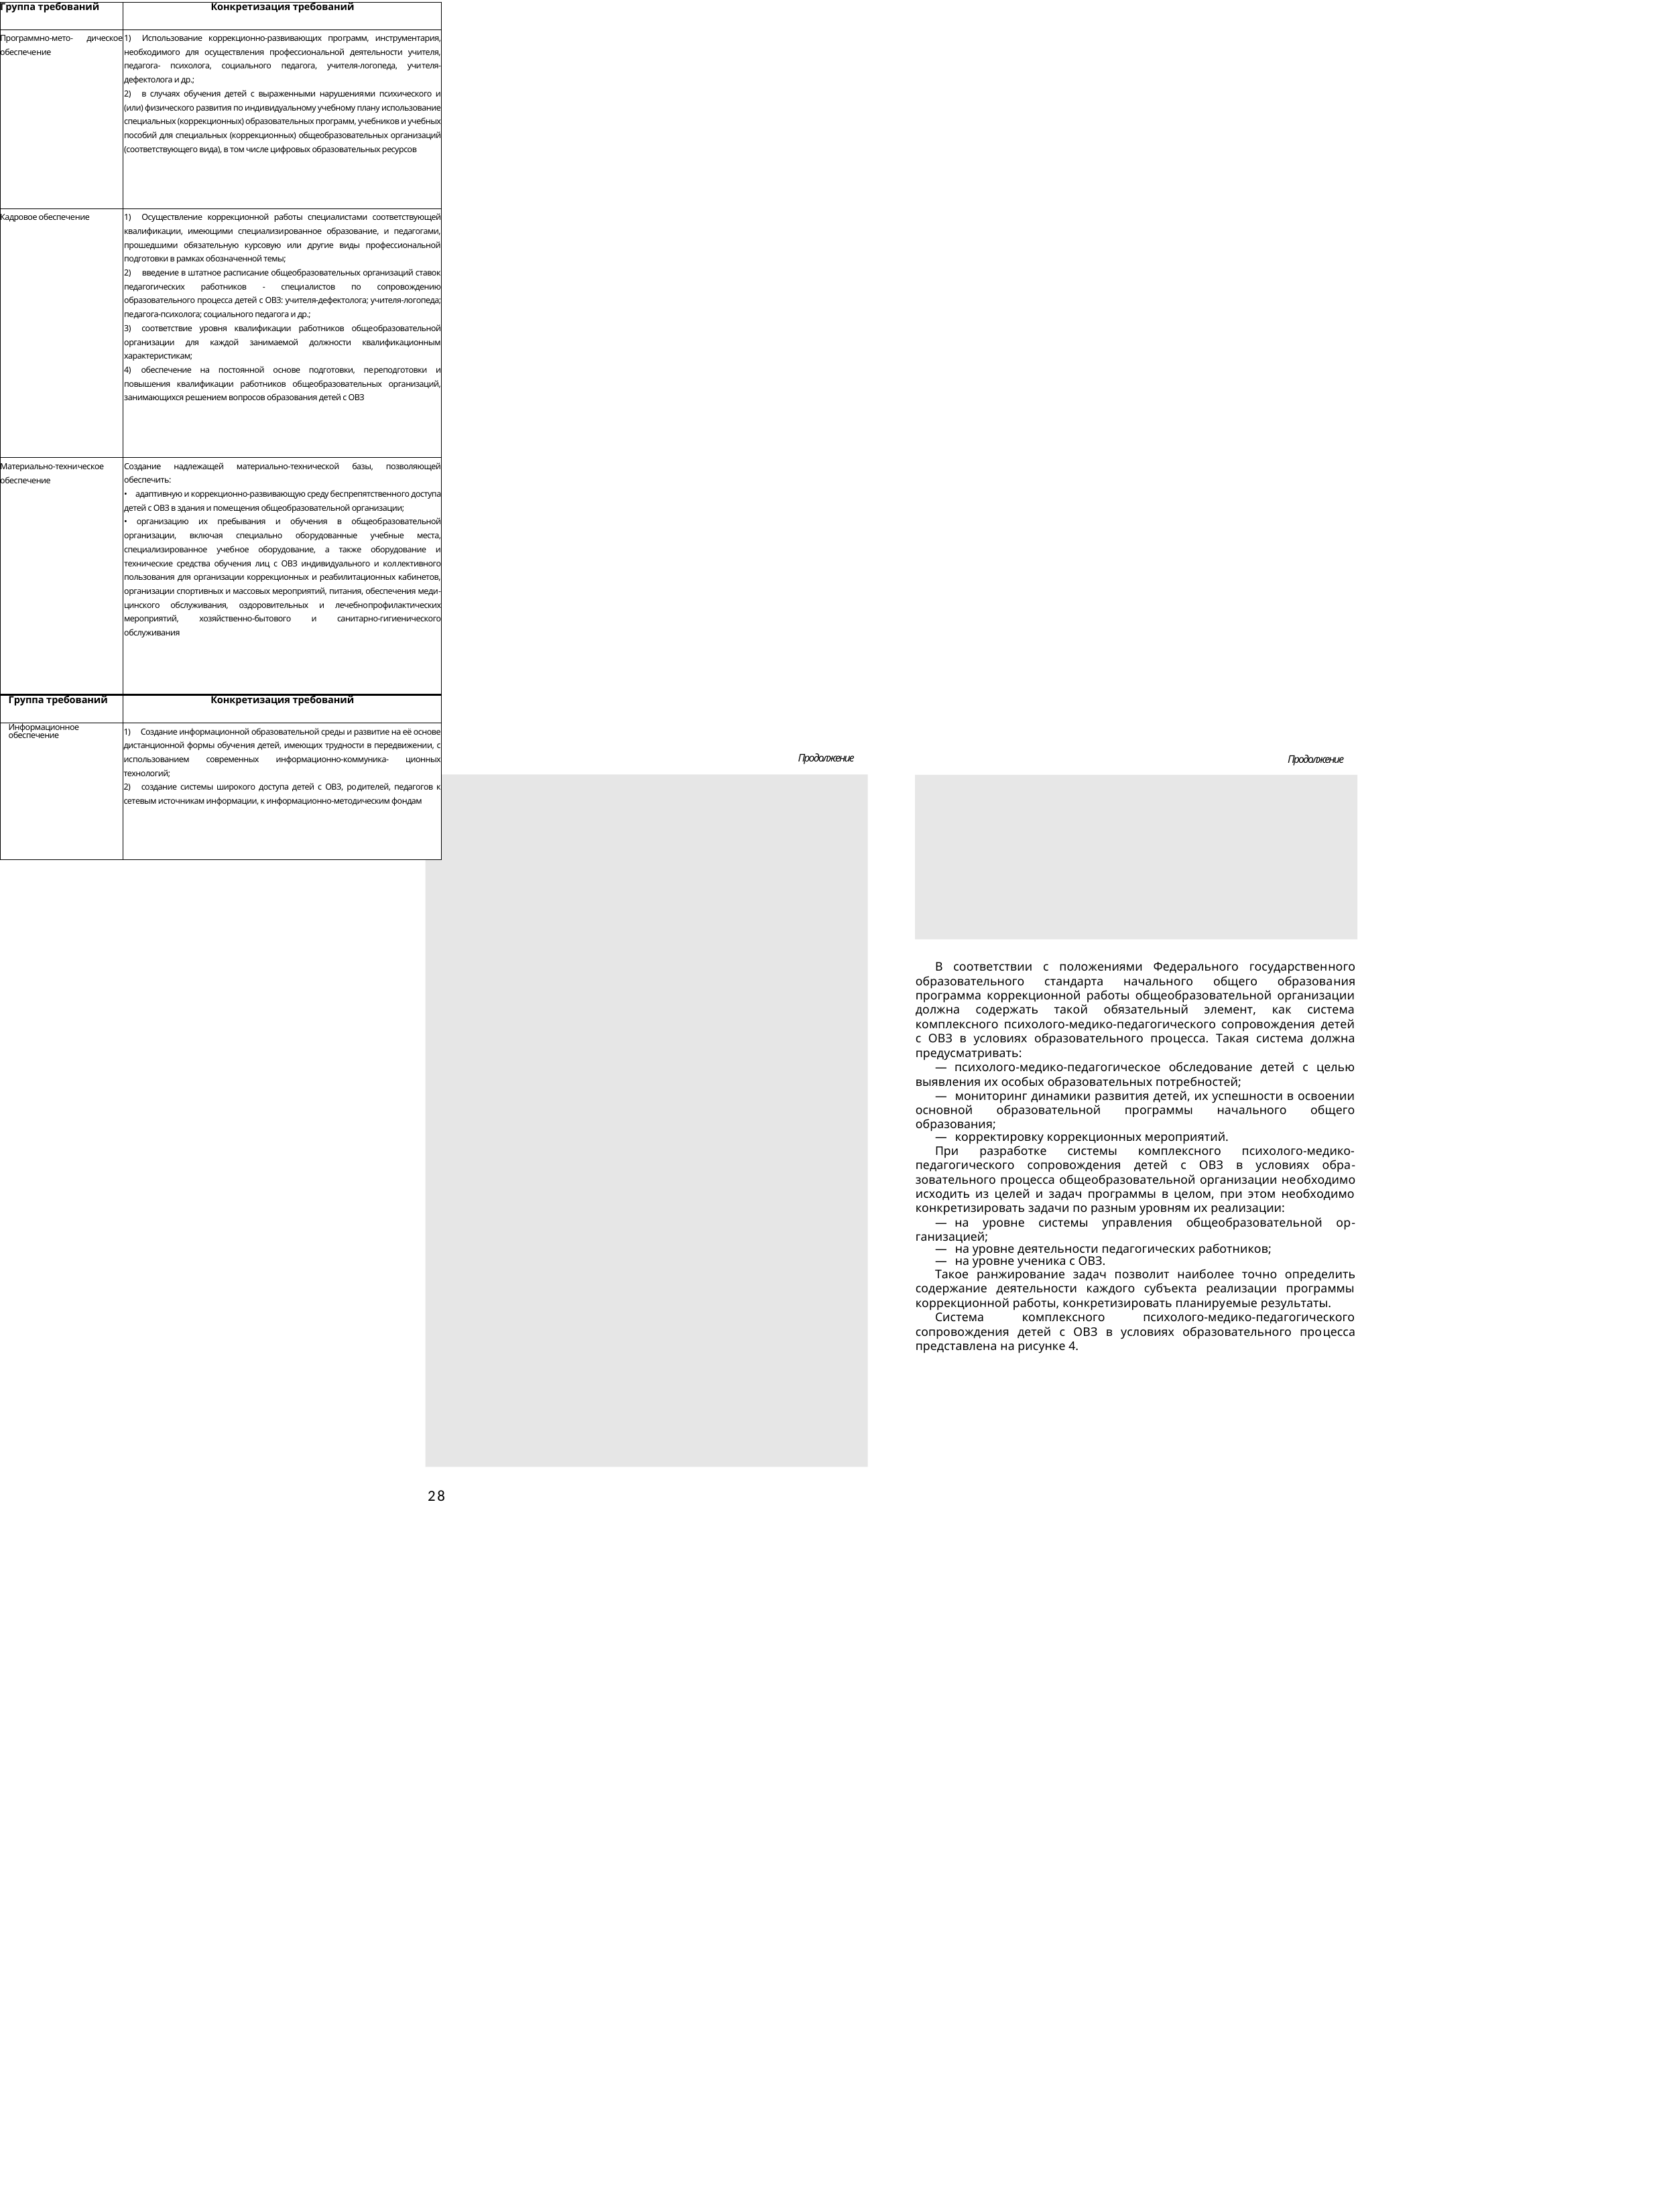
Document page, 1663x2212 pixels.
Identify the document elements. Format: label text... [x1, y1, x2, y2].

text Система комплексного психолого-медико-педагогического сопровождения детей с ОВЗ в условиях образовательного процесса представлена на рисунке 4. [916, 1310, 1355, 1353]
table_cell Создание информационной образовательной среды и развитие на её основе дистанционной формы обучения детей, имеющих трудности в передвижении, с использованием современных информационно-коммуника- ционных технологий; создание системы широкого доступа детей с ОВЗ, родителей, педагогов к сетевым источникам информации, к информационно-методическим фондам [123, 723, 441, 859]
table_cell Использование коррекционно-развивающих программ, инструментария, необходимого для осуществления профессиональной деятельности учителя, педагога- психолога, социального педагога, учителя-логопеда, учителя-дефектолога и др.; в случаях обучения детей с выраженными нарушениями психического и (или) физического развития по индивидуальному учебному плану использование специальных (коррекционных) образовательных программ, учебников и учебных пособий для специальных (коррекционных) общеобразовательных организаций (соответствующего вида), в том числе цифровых образовательных ресурсов [123, 30, 441, 208]
list на уровне ученика с ОВЗ. [916, 1255, 1358, 1268]
table_header Конкретизация требований [123, 696, 441, 723]
table_cell Материально-техническое обеспечение [1, 458, 123, 694]
table_cell Создание надлежащей материально-технической базы, позволяющей обеспечить: адаптивную и коррекционно-развивающую среду беспрепятственного доступа детей с ОВЗ в здания и помещения общеобразовательной организации; организацию их пребывания и обучения в общеобразовательной организации, включая специально оборудованные учебные места, специализированное учебное оборудование, а также оборудование и технические средства обучения лиц с ОВЗ индивидуального и коллективного пользования для организации коррекционных и реабилитационных кабинетов, организации спортивных и массовых мероприятий, питания, обеспечения медицинского обслуживания, оздоровительных и лечебнопрофилактических мероприятий, хозяйственно-бытового и санитарно-гигиенического обслуживания [123, 458, 441, 694]
list мониторинг динамики развития детей, их успешности в освоении основной образовательной программы начального общего образования; [916, 1089, 1355, 1131]
text 28 [428, 1489, 445, 1504]
list психолого-медико-педагогическое обследование детей с целью выявления их особых образовательных потребностей; [916, 1060, 1355, 1089]
table_header Конкретизация требований [123, 3, 441, 29]
table_cell Осуществление коррекционной работы специалистами соответствующей квалификации, имеющими специализированное образование, и педагогами, прошедшими обязательную курсовую или другие виды профессиональной подготовки в рамках обозначенной темы; введение в штатное расписание общеобразовательных организаций ставок педагогических работников - специалистов по сопровождению образовательного процесса детей с ОВЗ: учителя-дефектолога; учителя-логопеда; педагога-психолога; социального педагога и др.; соответствие уровня квалификации работников общеобразовательной организации для каждой занимаемой должности квалификационным характеристикам; обеспечение на постоянной основе подготовки, переподготовки и повышения квалификации работников общеобразовательных организаций, занимающихся решением вопросов образования детей с ОВЗ [123, 209, 441, 457]
list на уровне системы управления общеобразовательной организацией; [916, 1215, 1355, 1243]
table_cell Информационное обеспечение [1, 723, 123, 859]
table_cell Кадровое обеспечение [1, 209, 123, 457]
text При разработке системы комплексного психолого-медико- педагогического сопровождения детей с ОВЗ в условиях образовательного процесса общеобразовательной организации необходимо исходить из целей и задач программы в целом, при этом необходимо конкретизировать задачи по разным уровням их реализации: [916, 1144, 1355, 1215]
table_header Группа требований [1, 696, 123, 723]
text Такое ранжирование задач позволит наиболее точно определить содержание деятельности каждого субъекта реализации программы коррекционной работы, конкретизировать планируемые результаты. [916, 1268, 1355, 1310]
table_cell Программно-мето- дическое обеспечение [1, 30, 123, 208]
table_header Группа требований [1, 3, 123, 29]
text В соответствии с положениями Федерального государственного образовательного стандарта начального общего образования программа коррекционной работы общеобразовательной организации должна содержать такой обязательный элемент, как система комплексного психолого-медико-педагогического сопровождения детей с ОВЗ в условиях образовательного процесса. Такая система должна предусматривать: [916, 959, 1355, 1060]
list корректировку коррекционных мероприятий. [916, 1131, 1358, 1144]
